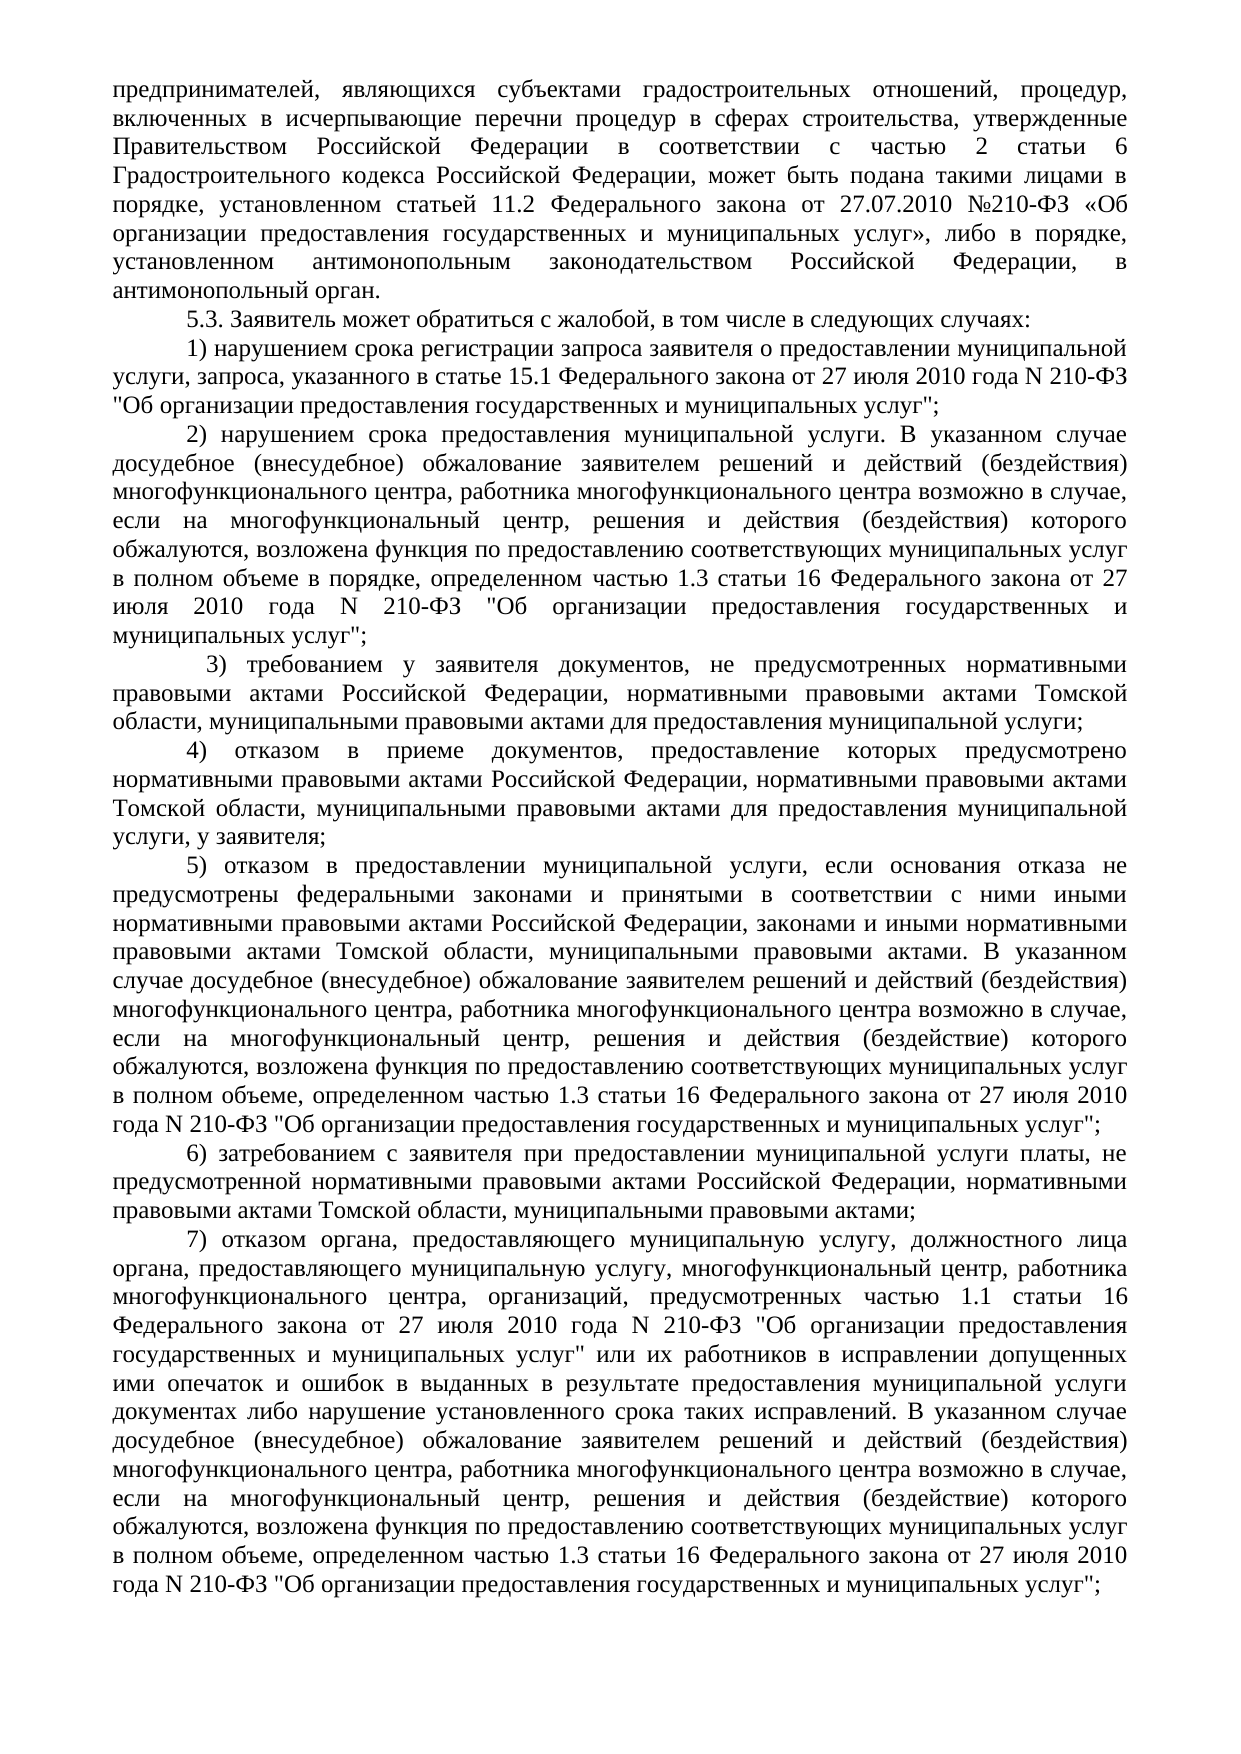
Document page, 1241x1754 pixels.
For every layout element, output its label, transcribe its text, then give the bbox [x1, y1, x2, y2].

text 6) затребованием с заявителя при предоставлении муниципальной услуги платы, не предусмотренной нормативными правовыми актами Российской Федерации, нормативными правовыми актами Томской области, муниципальными правовыми актами; [112, 1138, 1128, 1224]
text 2) нарушением срока предоставления муниципальной услуги. В указанном случае досудебное (внесудебное) обжалование заявителем решений и действий (бездействия) многофункционального центра, работника многофункционального центра возможно в случае, если на многофункциональный центр, решения и действия (бездействия) которого обжалуются, возложена функция по предоставлению соответствующих муниципальных услуг в полном объеме в порядке, определенном частью 1.3 статьи 16 Федерального закона от 27 июля 2010 года N 210-ФЗ "Об организации предоставления государственных и муниципальных услуг"; [112, 419, 1128, 649]
text 7) отказом органа, предоставляющего муниципальную услугу, должностного лица органа, предоставляющего муниципальную услугу, многофункциональный центр, работника многофункционального центра, организаций, предусмотренных частью 1.1 статьи 16 Федерального закона от 27 июля 2010 года N 210-ФЗ "Об организации предоставления государственных и муниципальных услуг" или их работников в исправлении допущенных ими опечаток и ошибок в выданных в результате предоставления муниципальной услуги документах либо нарушение установленного срока таких исправлений. В указанном случае досудебное (внесудебное) обжалование заявителем решений и действий (бездействия) многофункционального центра, работника многофункционального центра возможно в случае, если на многофункциональный центр, решения и действия (бездействие) которого обжалуются, возложена функция по предоставлению соответствующих муниципальных услуг в полном объеме, определенном частью 1.3 статьи 16 Федерального закона от 27 июля 2010 года N 210-ФЗ "Об организации предоставления государственных и муниципальных услуг"; [112, 1224, 1128, 1598]
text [112, 74, 1128, 304]
text 1) нарушением срока регистрации запроса заявителя о предоставлении муниципальной услуги, запроса, указанного в статье 15.1 Федерального закона от 27 июля 2010 года N 210-ФЗ "Об организации предоставления государственных и муниципальных услуг"; [112, 333, 1128, 419]
text 4) отказом в приеме документов, предоставление которых предусмотрено нормативными правовыми актами Российской Федерации, нормативными правовыми актами Томской области, муниципальными правовыми актами для предоставления муниципальной услуги, у заявителя; [112, 735, 1128, 850]
text 5.3. Заявитель может обратиться с жалобой, в том числе в следующих случаях: [112, 304, 1128, 333]
text 3) требованием у заявителя документов, не предусмотренных нормативными правовыми актами Российской Федерации, нормативными правовыми актами Томской области, муниципальными правовыми актами для предоставления муниципальной услуги; [112, 649, 1128, 735]
text 5) отказом в предоставлении муниципальной услуги, если основания отказа не предусмотрены федеральными законами и принятыми в соответствии с ними иными нормативными правовыми актами Российской Федерации, законами и иными нормативными правовыми актами Томской области, муниципальными правовыми актами. В указанном случае досудебное (внесудебное) обжалование заявителем решений и действий (бездействия) многофункционального центра, работника многофункционального центра возможно в случае, если на многофункциональный центр, решения и действия (бездействие) которого обжалуются, возложена функция по предоставлению соответствующих муниципальных услуг в полном объеме, определенном частью 1.3 статьи 16 Федерального закона от 27 июля 2010 года N 210-ФЗ "Об организации предоставления государственных и муниципальных услуг"; [112, 850, 1128, 1138]
